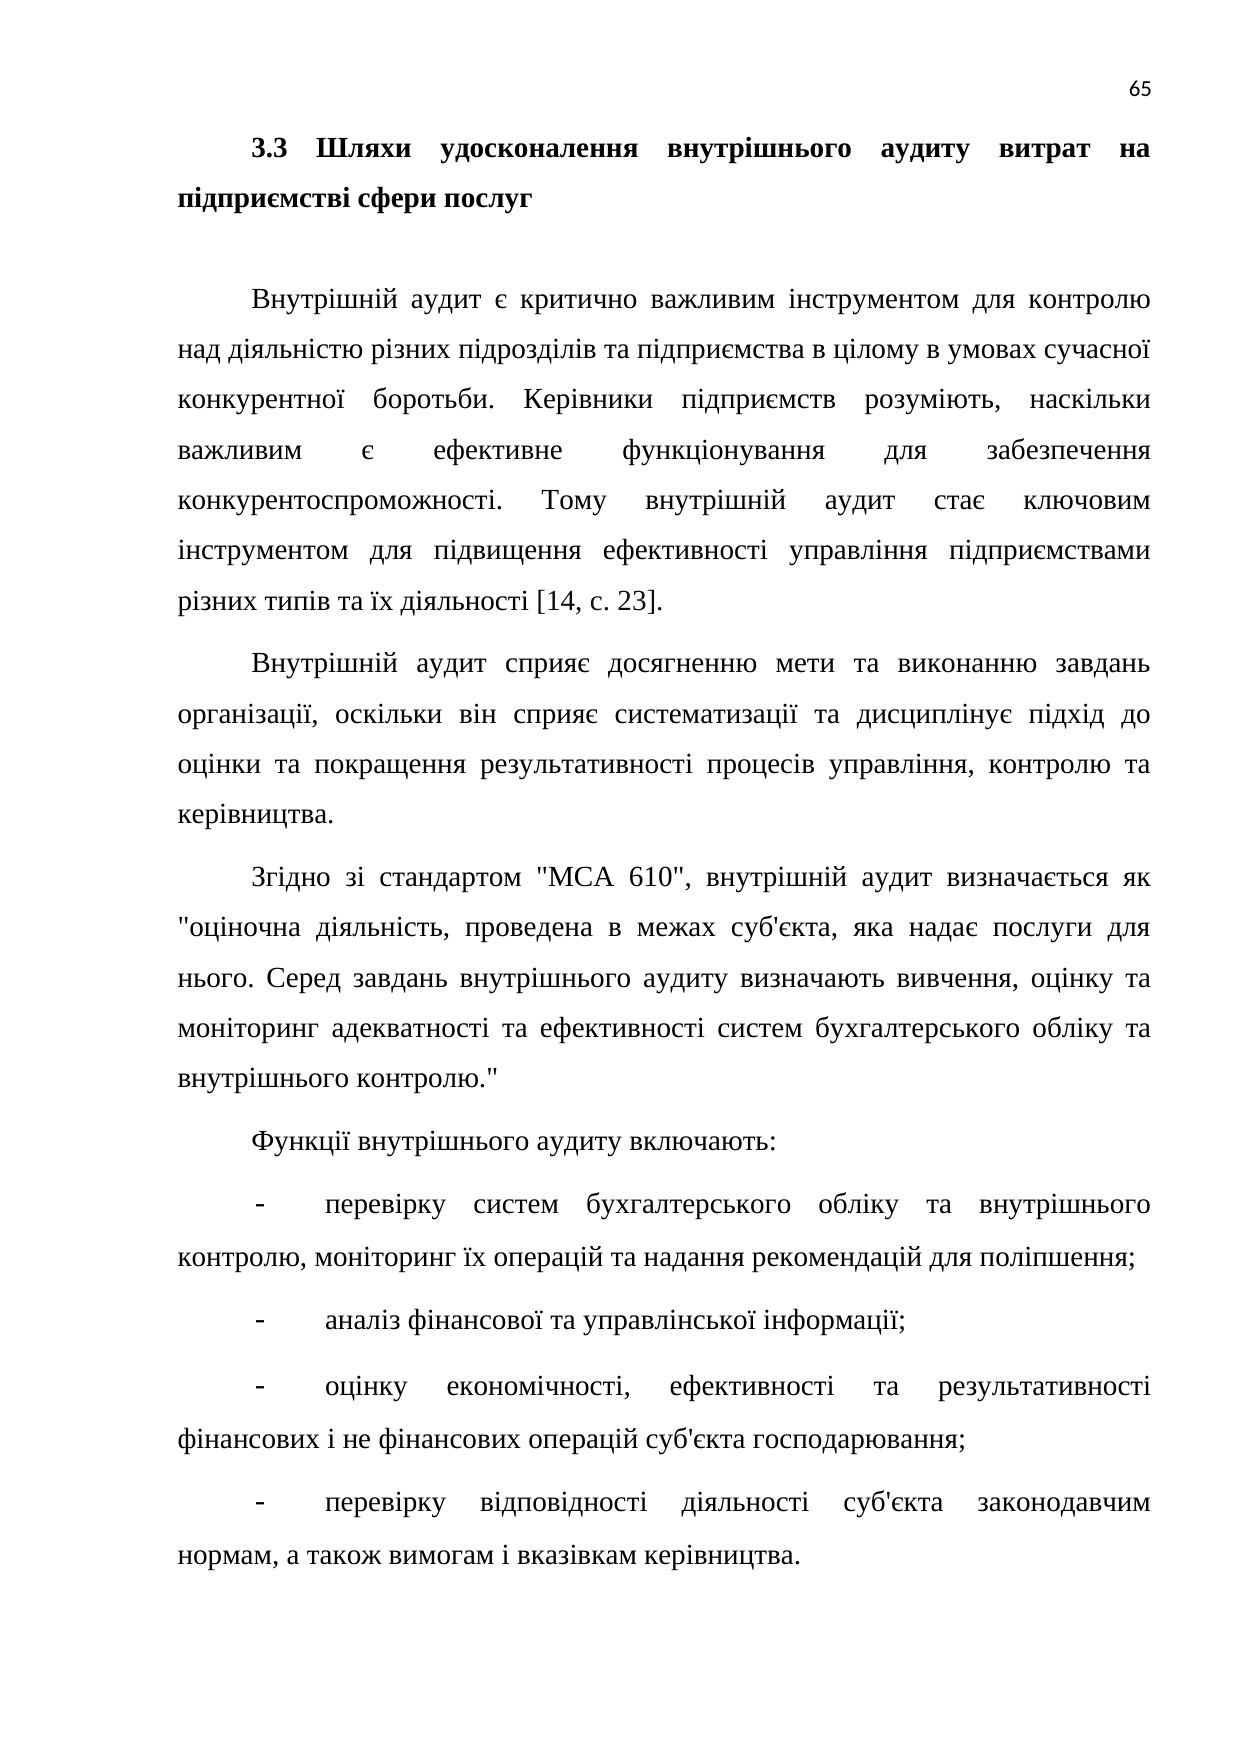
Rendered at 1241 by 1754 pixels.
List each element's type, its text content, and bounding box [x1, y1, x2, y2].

text Функції внутрішнього аудиту включають: [177, 1123, 1152, 1157]
list аналіз фінансової та управлінської інформації; [177, 1302, 1152, 1338]
list оцінку економічності, ефективності та результативності фінансових і не фінансових операцій суб'єкта господарювання; [177, 1368, 1152, 1455]
text Згідно зі стандартом "МСА 610", внутрішній аудит визначається як "оціночна діяльність, проведена в межах суб'єкта, яка надає послуги для нього. Серед завдань внутрішнього аудиту визначають вивчення, оцінку та моніторинг адекватності та ефективності систем бухгалтерського обліку та внутрішнього контролю." [177, 859, 1152, 1094]
text Внутрішній аудит є критично важливим інструментом для контролю над діяльністю різних підрозділів та підприємства в цілому в умовах сучасної конкурентної боротьби. Керівники підприємств розуміють, наскільки важливим є ефективне функціонування для забезпечення конкурентоспроможності. Тому внутрішній аудит стає ключовим інструментом для підвищення ефективності управління підприємствами різних типів та їх діяльності [14, с. 23]. [177, 281, 1152, 616]
list перевірку відповідності діяльності суб'єкта законодавчим нормам, а також вимогам і вказівкам керівництва. [177, 1484, 1152, 1570]
list перевірку систем бухгалтерського обліку та внутрішнього контролю, моніторинг їх операцій та надання рекомендацій для поліпшення; [177, 1186, 1152, 1272]
text 3.3 Шляхи удосконалення внутрішнього аудиту витрат на підприємстві сфери послуг [177, 130, 1152, 214]
text Внутрішній аудит сприяє досягненню мети та виконанню завдань організації, оскільки він сприяє систематизації та дисциплінує підхід до оцінки та покращення результативності процесів управління, контролю та керівництва. [177, 646, 1152, 830]
